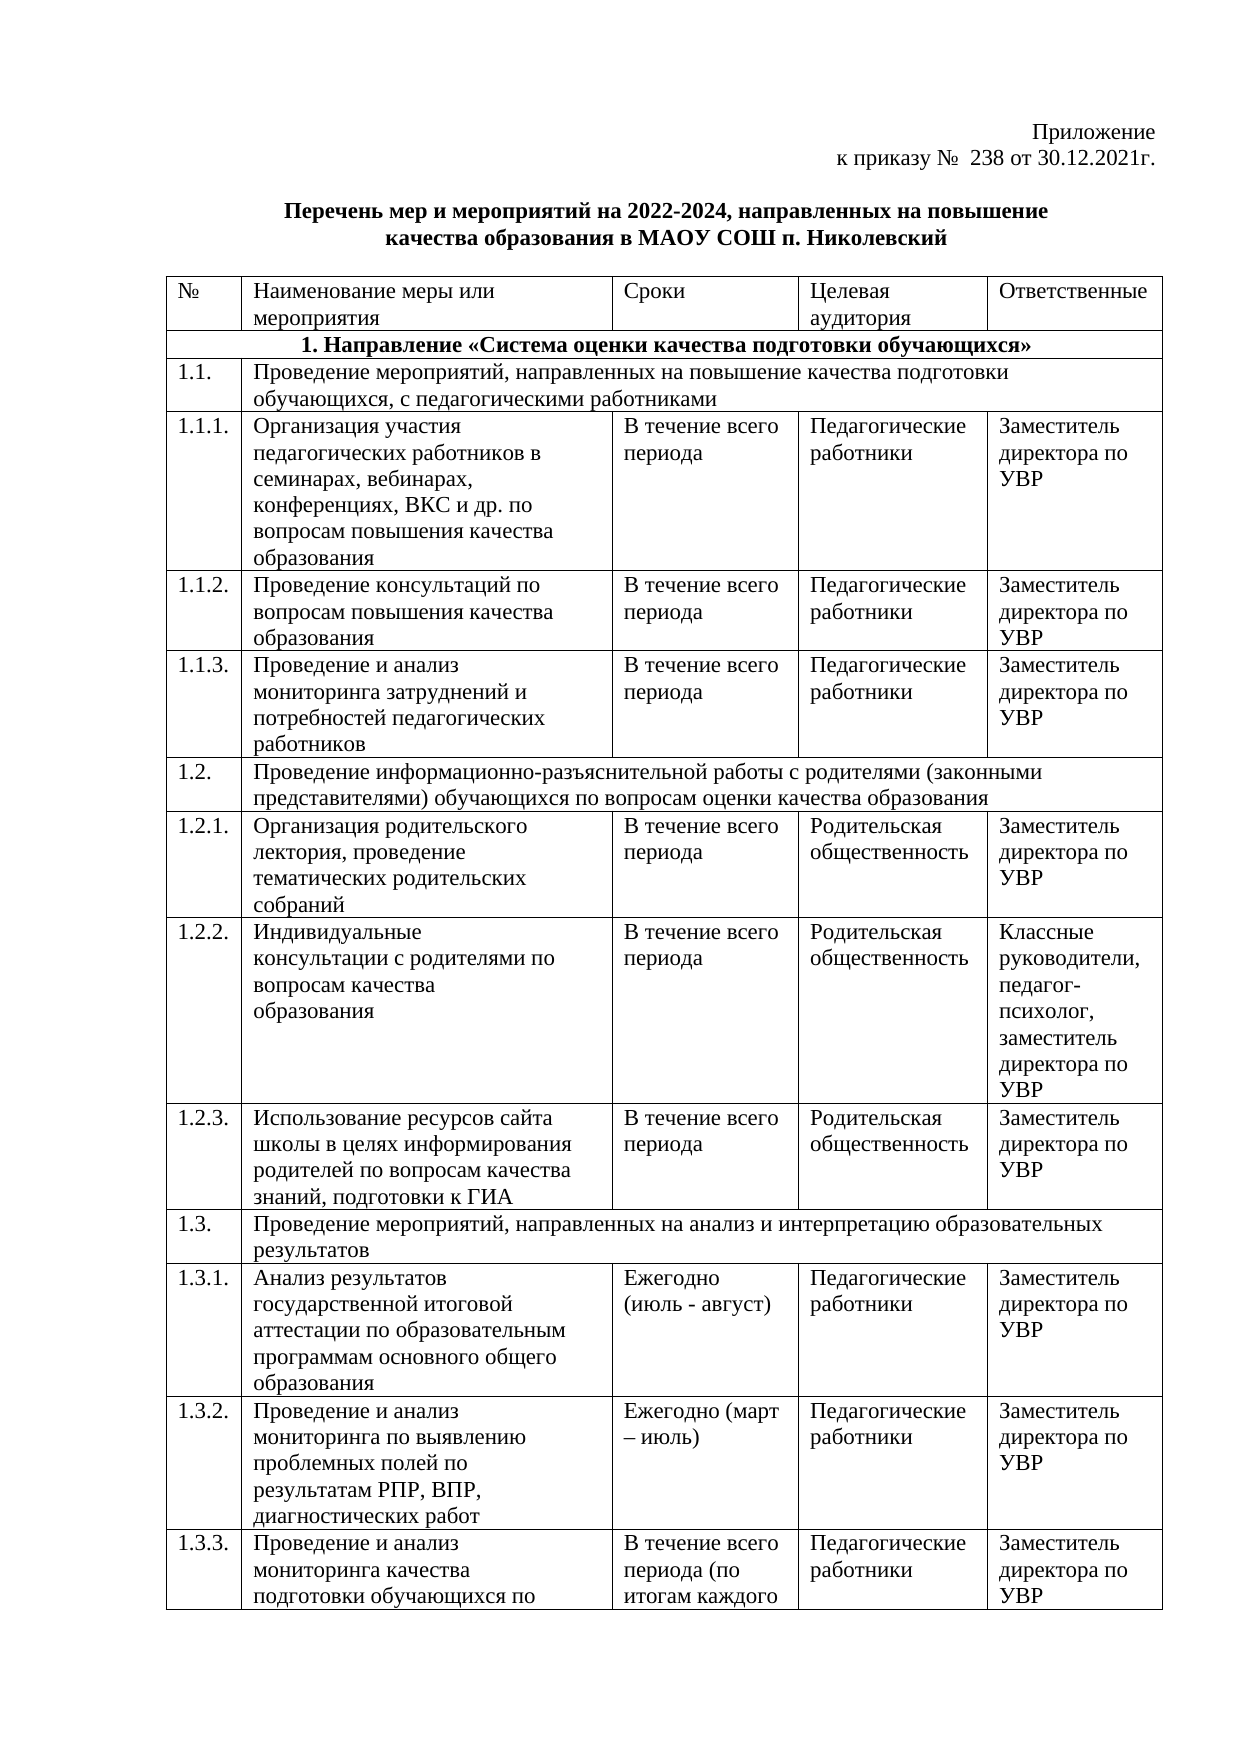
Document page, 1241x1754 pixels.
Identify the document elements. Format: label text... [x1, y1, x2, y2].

table_cell 1.3.1. [167, 1264, 241, 1396]
table_cell Заместитель директора по УВР [988, 1264, 1162, 1396]
table_cell Ежегодно (март – июль) [613, 1397, 798, 1528]
table_cell Заместитель директора по УВР [988, 412, 1162, 570]
table_cell Заместитель директора по УВР [988, 1104, 1162, 1209]
text Перечень мер и мероприятий на 2022-2024, направленных на повышение [177, 197, 1156, 223]
table_cell 1.2.2. [167, 918, 241, 1103]
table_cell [242, 1530, 612, 1608]
table_cell Классные руководители, педагог- психолог, заместитель директора по УВР [988, 918, 1162, 1103]
table_cell В течение всего периода [613, 412, 798, 570]
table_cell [988, 1530, 1162, 1608]
table_cell В течение всего периода [613, 1104, 798, 1209]
table_header № [167, 277, 241, 330]
table_cell 1.3.3. [167, 1530, 241, 1608]
table_cell В течение всего периода [613, 651, 798, 757]
table_header Наименование меры или мероприятия [242, 277, 612, 330]
table_header Сроки [613, 277, 798, 330]
table_cell Родительская общественность [799, 812, 987, 917]
table_cell Родительская общественность [799, 918, 987, 1103]
table_cell 1.1.2. [167, 571, 241, 650]
table_cell 1.1. [167, 359, 241, 411]
table_cell Педагогические работники [799, 1264, 987, 1396]
table_header Ответственные [988, 277, 1162, 330]
table_cell Проведение информационно-разъяснительной работы с родителями (законными представителями) обучающихся по вопросам оценки качества образования [242, 758, 1162, 811]
table_cell Заместитель директора по УВР [988, 651, 1162, 757]
table_cell Проведение мероприятий, направленных на анализ и интерпретацию образовательных результатов [242, 1210, 1162, 1263]
table_cell Заместитель директора по УВР [988, 571, 1162, 650]
table_cell Анализ результатов государственной итоговой аттестации по образовательным программам основного общего образования [242, 1264, 612, 1396]
table_cell Родительская общественность [799, 1104, 987, 1209]
table_cell Заместитель директора по УВР [988, 812, 1162, 917]
table_cell Индивидуальные консультации с родителями по вопросам качества образования [242, 918, 612, 1103]
text к приказу № 238 от 30.12.2021г. [177, 144, 1156, 171]
table_cell В течение всего периода [613, 812, 798, 917]
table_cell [613, 1530, 798, 1608]
table_cell 1.3. [167, 1210, 241, 1263]
text Приложение [177, 118, 1156, 144]
table_cell Педагогические работники [799, 571, 987, 650]
table_cell Проведение и анализ мониторинга затруднений и потребностей педагогических работников [242, 651, 612, 757]
table_cell Организация родительского лектория, проведение тематических родительских собраний [242, 812, 612, 917]
table_cell 1. Направление «Система оценки качества подготовки обучающихся» [167, 331, 1162, 357]
table_cell В течение всего периода [613, 918, 798, 1103]
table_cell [799, 1530, 987, 1608]
table_cell Проведение мероприятий, направленных на повышение качества подготовки обучающихся, с педагогическими работниками [242, 359, 1162, 411]
table_cell Заместитель директора по УВР [988, 1397, 1162, 1528]
table_cell Ежегодно (июль - август) [613, 1264, 798, 1396]
text качества образования в МАОУ СОШ п. Николевский [177, 223, 1156, 250]
table_cell Педагогические работники [799, 412, 987, 570]
table_header Целевая аудитория [799, 277, 987, 330]
table_cell Организация участия педагогических работников в семинарах, вебинарах, конференциях, ВКС и др. по вопросам повышения качества образования [242, 412, 612, 570]
table_cell 1.3.2. [167, 1397, 241, 1528]
table_cell 1.2.3. [167, 1104, 241, 1209]
table_cell 1.2. [167, 758, 241, 811]
table_cell 1.1.1. [167, 412, 241, 570]
table_cell Проведение и анализ мониторинга по выявлению проблемных полей по результатам РПР, ВПР, диагностических работ [242, 1397, 612, 1528]
table_cell Проведение консультаций по вопросам повышения качества образования [242, 571, 612, 650]
table_cell 1.1.3. [167, 651, 241, 757]
table_cell В течение всего периода [613, 571, 798, 650]
table_cell Педагогические работники [799, 651, 987, 757]
table_cell 1.2.1. [167, 812, 241, 917]
table_cell Использование ресурсов сайта школы в целях информирования родителей по вопросам качества знаний, подготовки к ГИА [242, 1104, 612, 1209]
table_cell Педагогические работники [799, 1397, 987, 1528]
